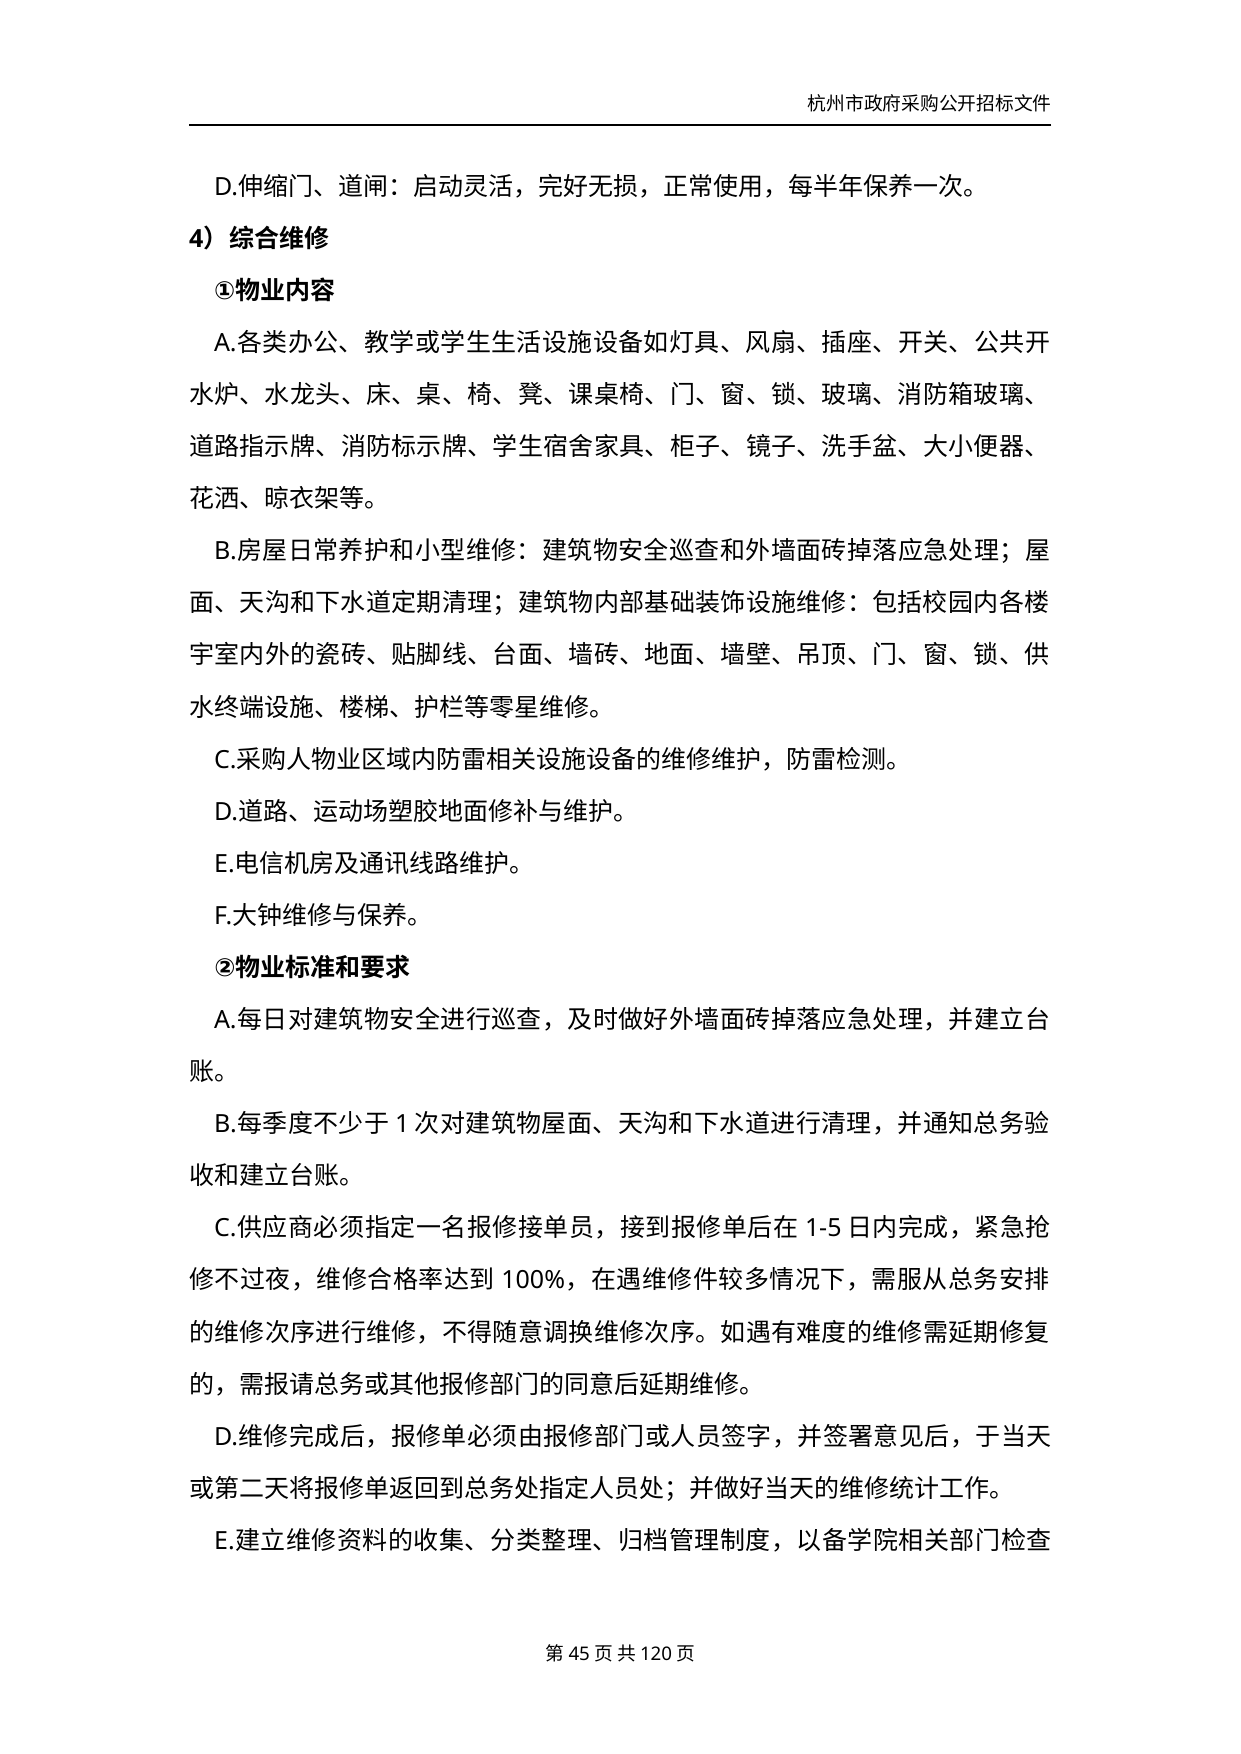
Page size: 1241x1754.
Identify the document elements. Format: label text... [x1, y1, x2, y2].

text D.维修完成后，报修单必须由报修部门或人员签字，并签署意见后，于当天或第二天将报修单返回到总务处指定人员处；并做好当天的维修统计工作。 [189, 1403, 1051, 1508]
text ②物业标准和要求 [189, 935, 1051, 987]
text C.供应商必须指定一名报修接单员，接到报修单后在1-5日内完成，紧急抢修不过夜，维修合格率达到100%，在遇维修件较多情况下，需服从总务安排的维修次序进行维修，不得随意调换维修次序。如遇有难度的维修需延期修复的，需报请总务或其他报修部门的同意后延期维修。 [189, 1195, 1051, 1403]
text B.每季度不少于1次对建筑物屋面、天沟和下水道进行清理，并通知总务验收和建立台账。 [189, 1091, 1051, 1195]
text ①物业内容 [214, 258, 1051, 310]
list 综合维修 [189, 206, 1051, 258]
text B.房屋日常养护和小型维修：建筑物安全巡查和外墙面砖掉落应急处理；屋面、天沟和下水道定期清理；建筑物内部基础装饰设施维修：包括校园内各楼宇室内外的瓷砖、贴脚线、台面、墙砖、地面、墙壁、吊顶、门、窗、锁、供水终端设施、楼梯、护栏等零星维修。 [189, 518, 1051, 726]
text A.各类办公、教学或学生生活设施设备如灯具、风扇、插座、开关、公共开水炉、水龙头、床、桌、椅、凳、课桌椅、门、窗、锁、玻璃、消防箱玻璃、道路指示牌、消防标示牌、学生宿舍家具、柜子、镜子、洗手盆、大小便器、花洒、晾衣架等。 [189, 310, 1051, 518]
text D.道路、运动场塑胶地面修补与维护。 [189, 778, 1051, 831]
text C.采购人物业区域内防雷相关设施设备的维修维护，防雷检测。 [189, 726, 1051, 778]
text A.每日对建筑物安全进行巡查，及时做好外墙面砖掉落应急处理，并建立台账。 [189, 987, 1051, 1091]
text D.伸缩门、道闸：启动灵活，完好无损，正常使用，每半年保养一次。 [189, 153, 1051, 206]
text F.大钟维修与保养。 [189, 883, 1051, 935]
text E.电信机房及通讯线路维护。 [189, 831, 1051, 883]
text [189, 1508, 1051, 1560]
